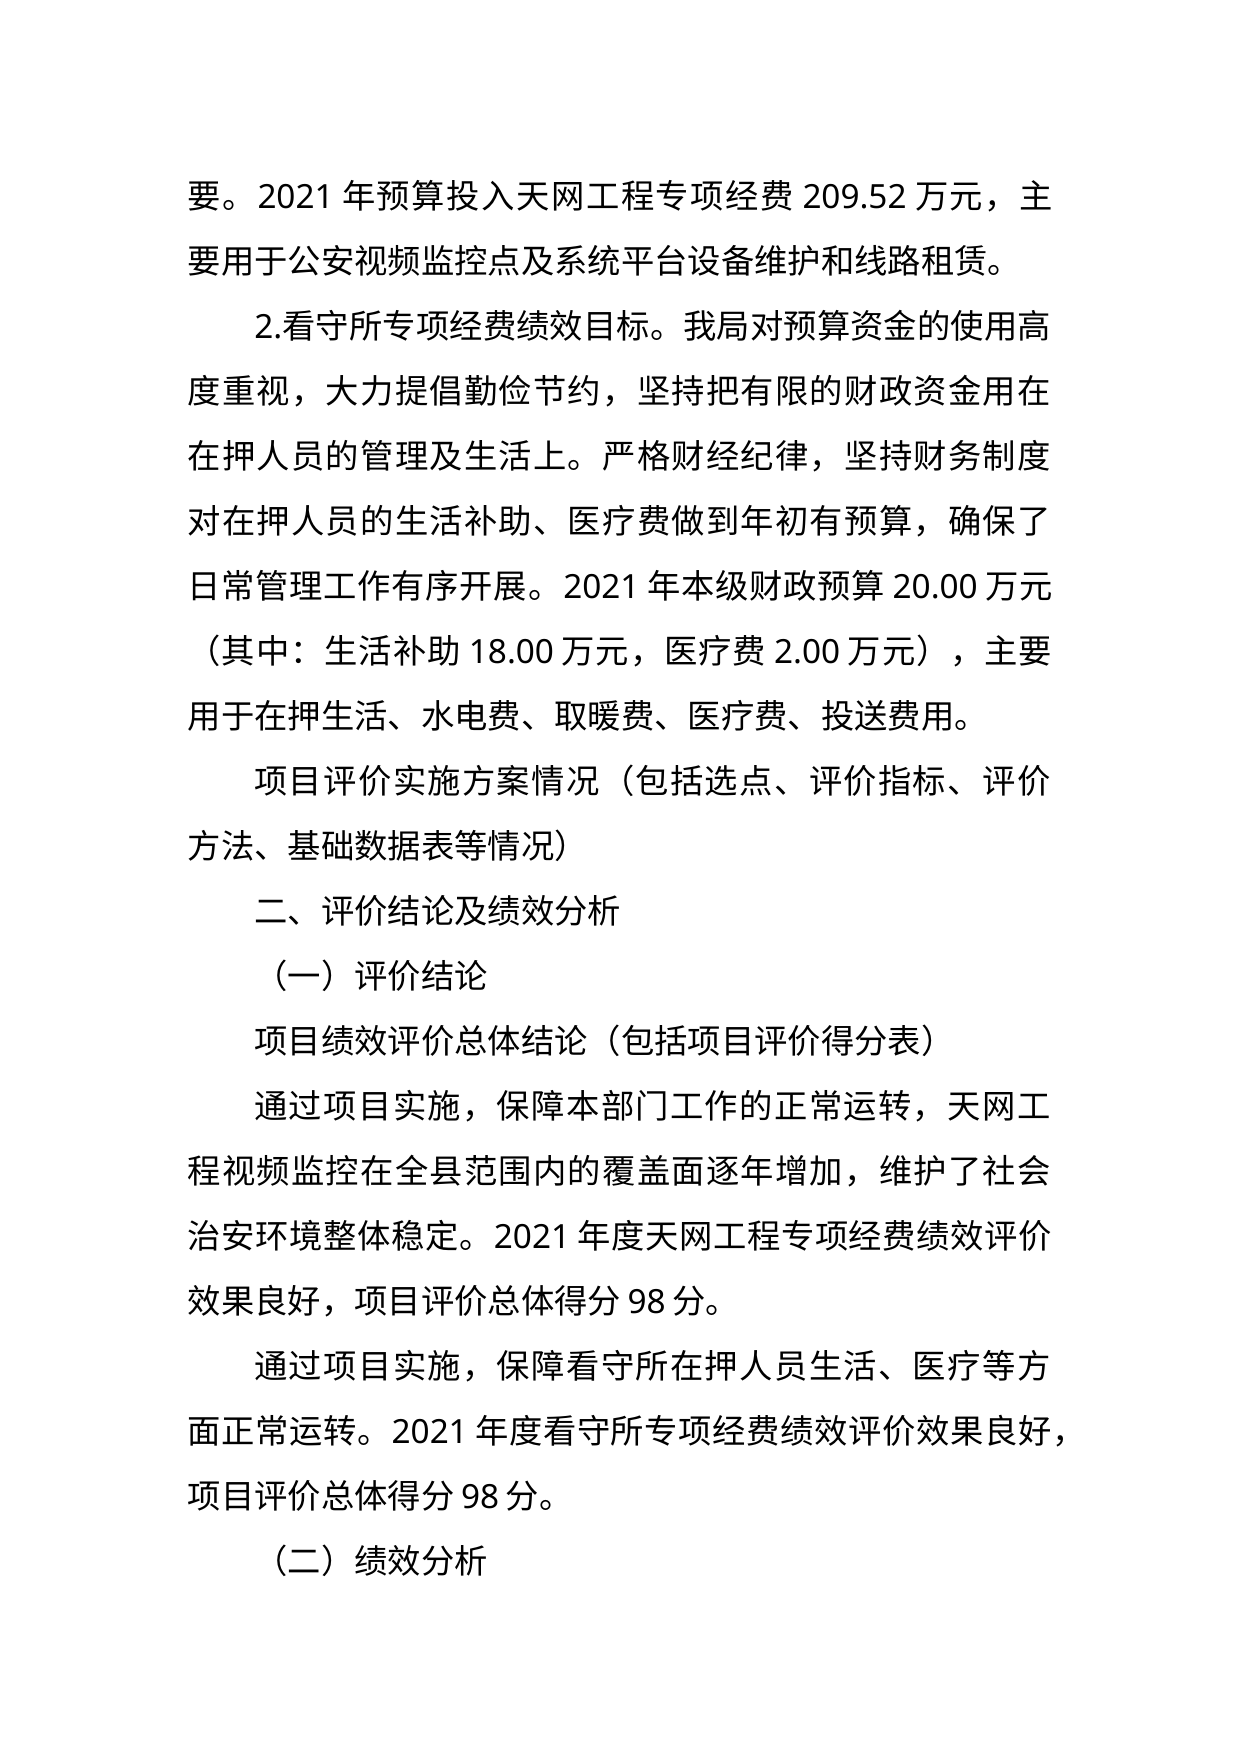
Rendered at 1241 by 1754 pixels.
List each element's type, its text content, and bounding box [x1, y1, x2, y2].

text 项目绩效评价总体结论（包括项目评价得分表） [187, 1007, 1053, 1072]
text 通过项目实施，保障本部门工作的正常运转，天网工程视频监控在全县范围内的覆盖面逐年增加，维护了社会治安环境整体稳定。2021年度天网工程专项经费绩效评价效果良好，项目评价总体得分98分。 [187, 1072, 1053, 1332]
text 项目评价实施方案情况（包括选点、评价指标、评价方法、基础数据表等情况） [187, 747, 1053, 877]
text （二）绩效分析 [187, 1527, 1053, 1592]
list 2.看守所专项经费绩效目标。我局对预算资金的使用高度重视，大力提倡勤俭节约，坚持把有限的财政资金用在在押人员的管理及生活上。严格财经纪律，坚持财务制度，对在押人员的生活补助、医疗费做到年初有预算，确保了日常管理工作有序开展。2021年本级财政预算20.00万元（其中：生活补助18.00万元，医疗费2.00万元），主要用于在押生活、水电费、取暖费、医疗费、投送费用。 [187, 292, 1053, 747]
text （一）评价结论 [187, 942, 1053, 1007]
text 通过项目实施，保障看守所在押人员生活、医疗等方面正常运转。2021年度看守所专项经费绩效评价效果良好，项目评价总体得分98分。 [187, 1332, 1053, 1527]
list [187, 162, 1053, 292]
text 二、评价结论及绩效分析 [187, 877, 1053, 942]
